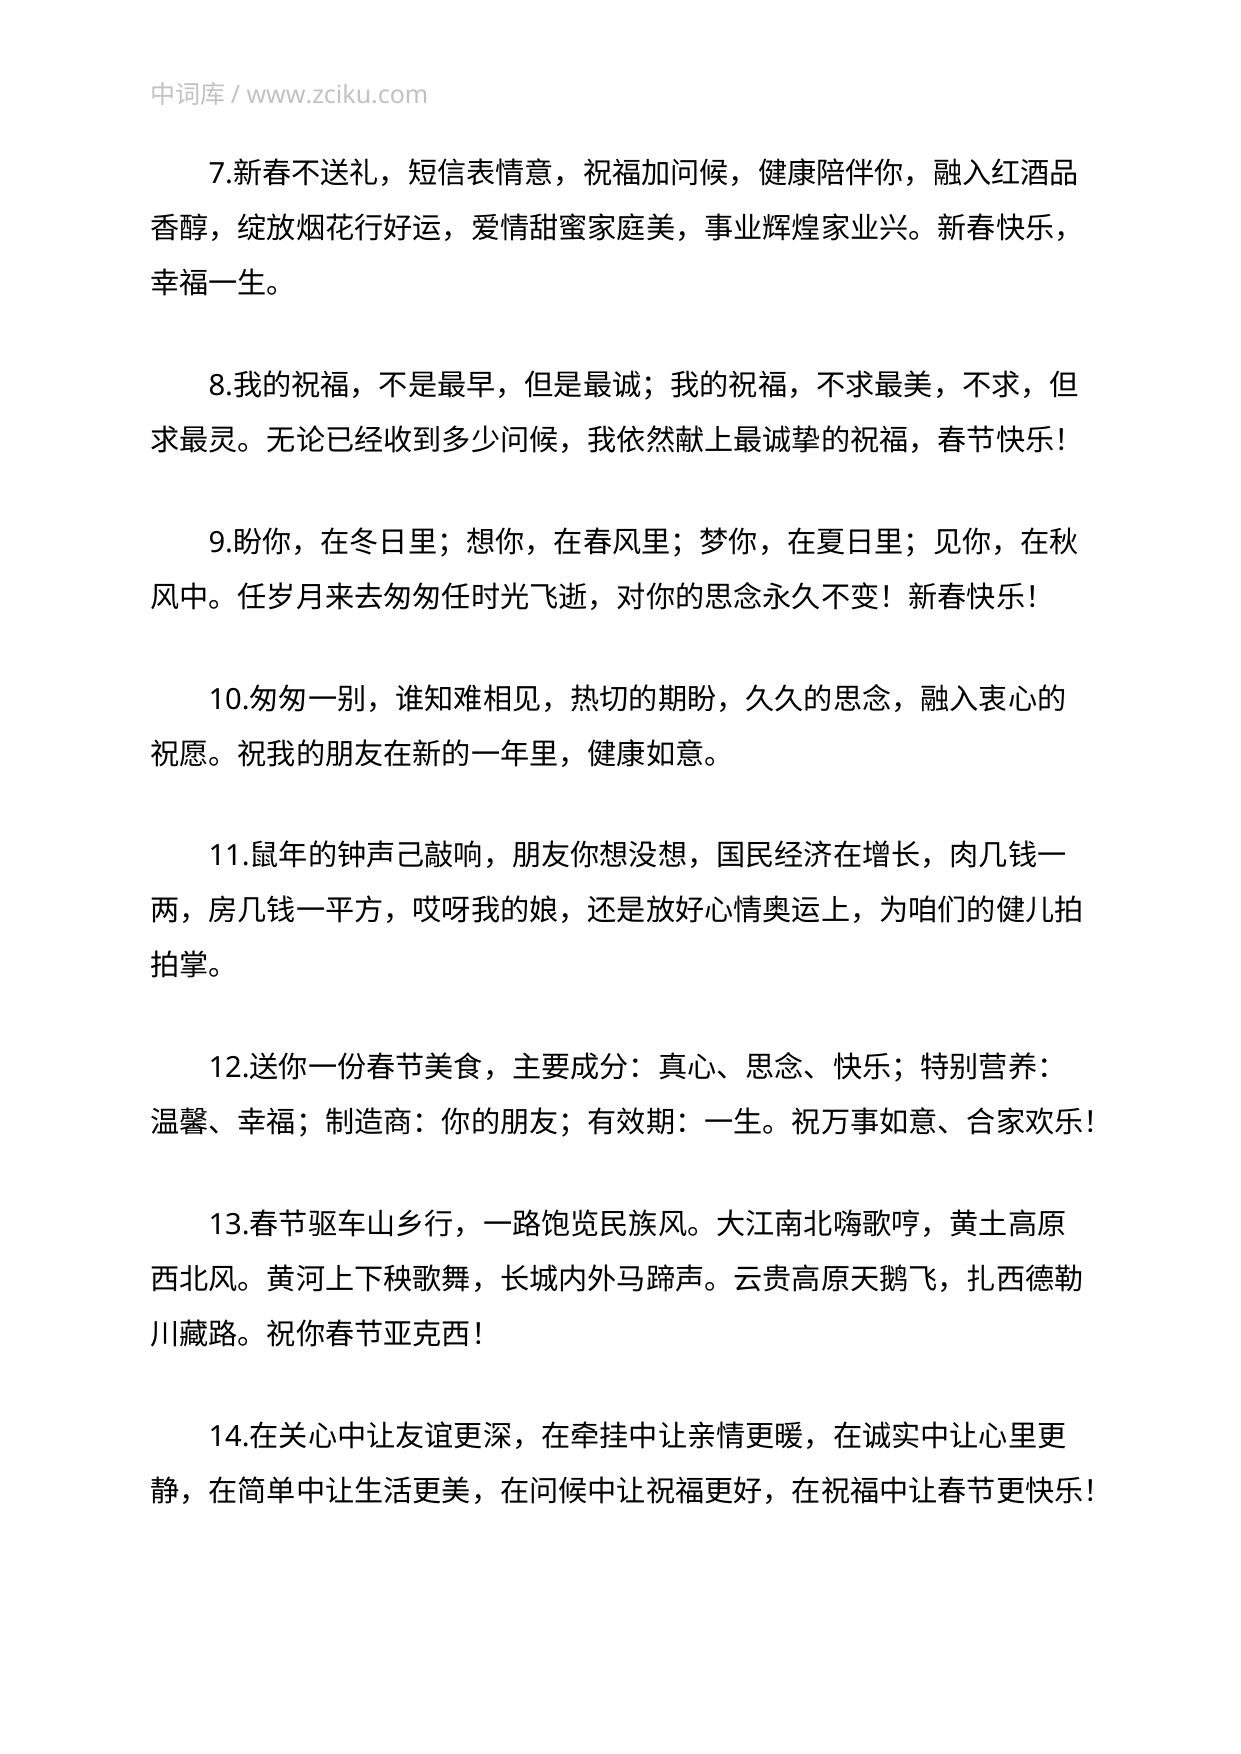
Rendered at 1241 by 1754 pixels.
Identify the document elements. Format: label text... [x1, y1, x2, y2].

text 12.送你一份春节美食，主要成分：真心、思念、快乐；特别营养：温馨、幸福；制造商：你的朋友；有效期：一生。祝万事如意、合家欢乐！ [150, 1044, 1090, 1141]
text 8.我的祝福，不是最早，但是最诚；我的祝福，不求最美，不求，但求最灵。无论已经收到多少问候，我依然献上最诚挚的祝福，春节快乐！ [150, 362, 1090, 459]
text 7.新春不送礼，短信表情意，祝福加问候，健康陪伴你，融入红酒品香醇，绽放烟花行好运，爱情甜蜜家庭美，事业辉煌家业兴。新春快乐，幸福一生。 [150, 150, 1090, 302]
text 13.春节驱车山乡行，一路饱览民族风。大江南北嗨歌哼，黄土高原西北风。黄河上下秧歌舞，长城内外马蹄声。云贵高原天鹅飞，扎西德勒川藏路。祝你春节亚克西！ [150, 1200, 1090, 1353]
text 14.在关心中让友谊更深，在牵挂中让亲情更暖，在诚实中让心里更静，在简单中让生活更美，在问候中让祝福更好，在祝福中让春节更快乐！ [150, 1412, 1090, 1509]
text 10.匆匆一别，谁知难相见，热切的期盼，久久的思念，融入衷心的祝愿。祝我的朋友在新的一年里，健康如意。 [150, 675, 1090, 772]
text 11.鼠年的钟声己敲响，朋友你想没想，国民经济在增长，肉几钱一两，房几钱一平方，哎呀我的娘，还是放好心情奥运上，为咱们的健儿拍拍掌。 [150, 832, 1090, 984]
text 9.盼你，在冬日里；想你，在春风里；梦你，在夏日里；见你，在秋风中。任岁月来去匆匆任时光飞逝，对你的思念永久不变！新春快乐！ [150, 518, 1090, 616]
